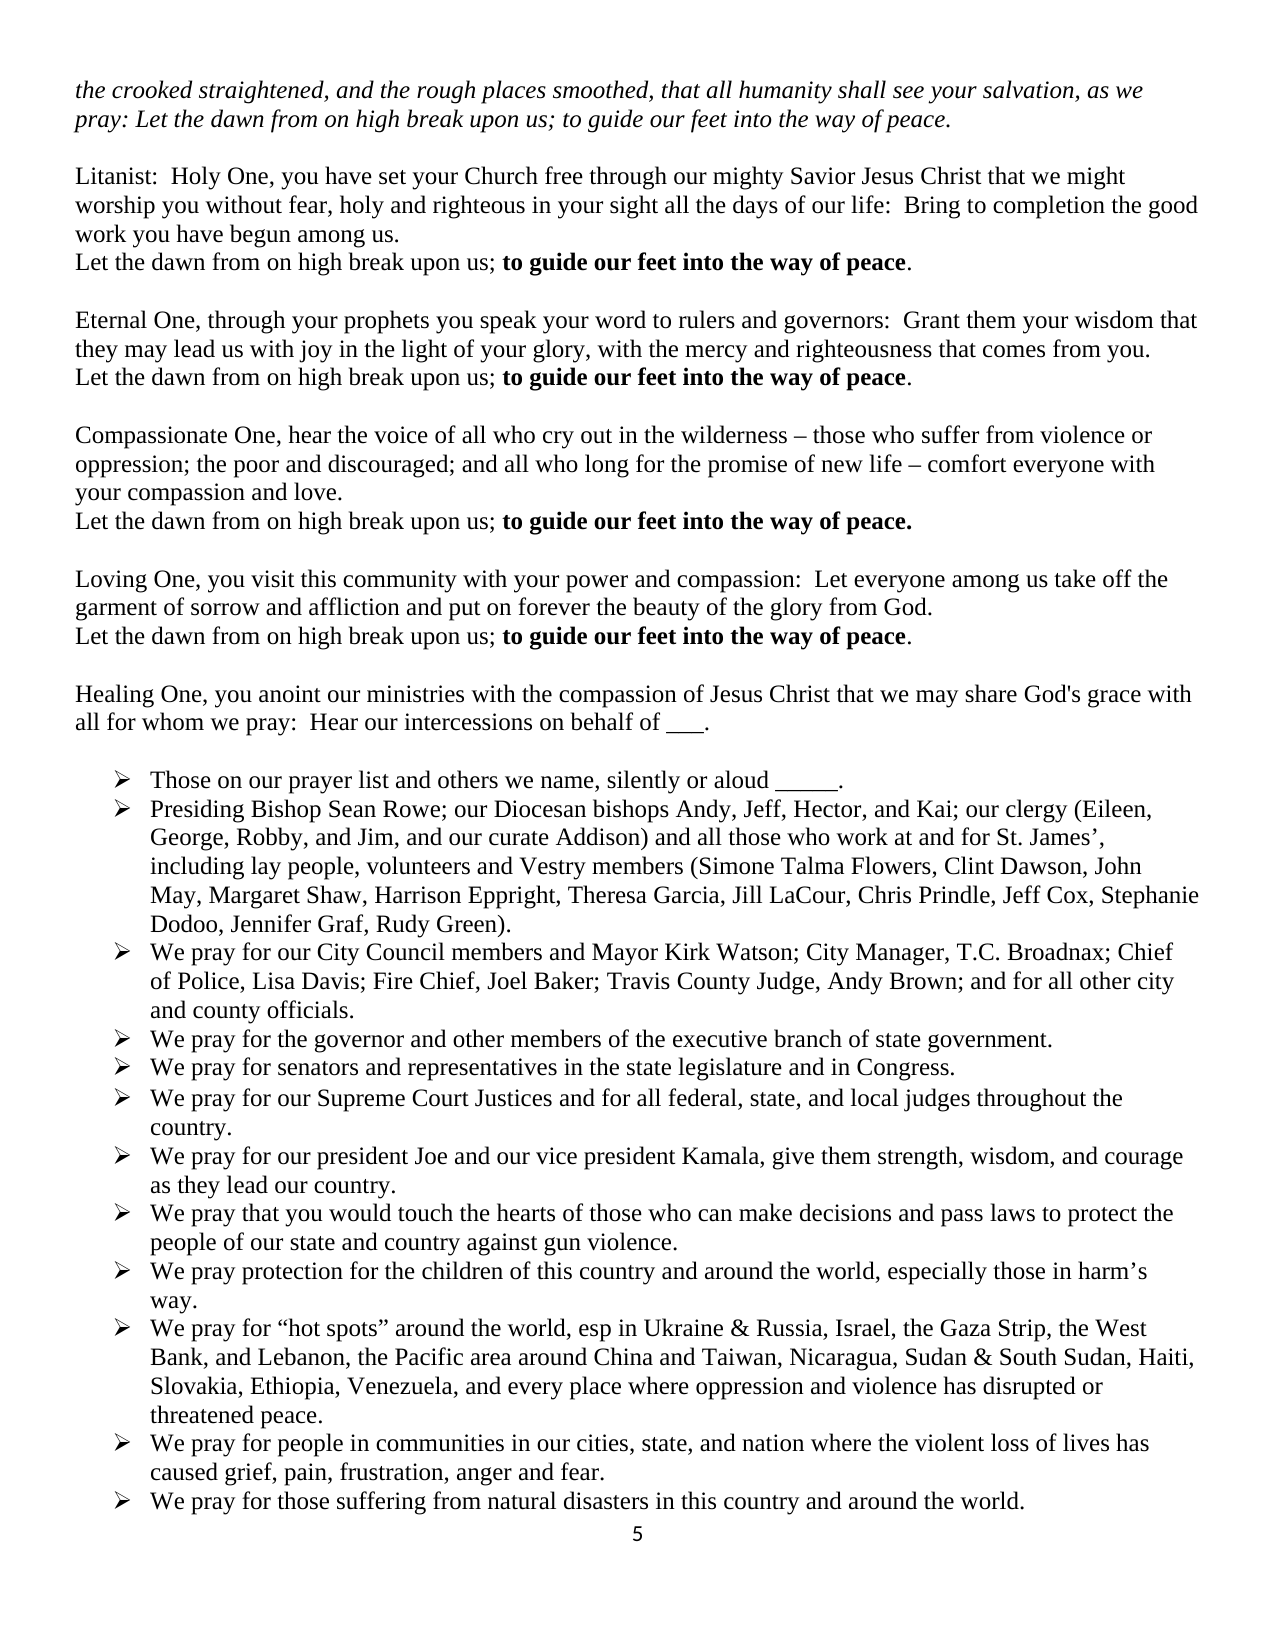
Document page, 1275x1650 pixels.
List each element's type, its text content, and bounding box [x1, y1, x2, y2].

text Litanist: Holy One, you have set your Church free through our mighty Savior Jesus Christ that we might worship you without fear, holy and righteous in your sight all the days of our life: Bring to completion the good work you have begun among us. [75, 161, 1200, 247]
list We pray that you would touch the hearts of those who can make decisions and pass laws to protect the people of our state and country against gun violence. [112, 1198, 1200, 1256]
text Compassionate One, hear the voice of all who cry out in the wilderness – those who suffer from violence or oppression; the poor and discouraged; and all who long for the promise of new life – comfort everyone with your compassion and love. [75, 420, 1200, 506]
text Let the dawn from on high break upon us; to guide our feet into the way of peace. [75, 506, 1200, 535]
list We pray for the governor and other members of the executive branch of state government. [112, 1024, 1200, 1052]
text Let the dawn from on high break upon us; to guide our feet into the way of peace. [75, 362, 1200, 391]
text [75, 75, 1200, 132]
list We pray for our City Council members and Mayor Kirk Watson; City Manager, T.C. Broadnax; Chief of Police, Lisa Davis; Fire Chief, Joel Baker; Travis County Judge, Andy Brown; and for all other city and county officials. [112, 937, 1200, 1024]
list We pray for senators and representatives in the state legislature and in Congress. [112, 1052, 1200, 1081]
list We pray protection for the children of this country and around the world, especially those in harm’s way. [112, 1256, 1200, 1313]
text Loving One, you visit this community with your power and compassion: Let everyone among us take off the garment of sorrow and affliction and put on forever the beauty of the glory from God. [75, 564, 1200, 621]
list We pray for our president Joe and our vice president Kamala, give them strength, wisdom, and courage as they lead our country. [112, 1141, 1200, 1198]
list We pray for “hot spots” around the world, esp in Ukraine & Russia, Israel, the Gaza Strip, the West Bank, and Lebanon, the Pacific area around China and Taiwan, Nicaragua, Sudan & South Sudan, Haiti, Slovakia, Ethiopia, Venezuela, and every place where oppression and violence has disrupted or threatened peace. [112, 1313, 1200, 1428]
list We pray for our Supreme Court Justices and for all federal, state, and local judges throughout the country. [112, 1083, 1200, 1141]
list Those on our prayer list and others we name, silently or aloud _____. [112, 765, 1200, 794]
list We pray for people in communities in our cities, state, and nation where the violent loss of lives has caused grief, pain, frustration, anger and fear. [112, 1428, 1200, 1486]
text Healing One, you anoint our ministries with the compassion of Jesus Christ that we may share God's grace with all for whom we pray: Hear our intercessions on behalf of ___. [75, 679, 1200, 736]
list Presiding Bishop Sean Rowe; our Diocesan bishops Andy, Jeff, Hector, and Kai; our clergy (Eileen, George, Robby, and Jim, and our curate Addison) and all those who work at and for St. James’, including lay people, volunteers and Vestry members (Simone Talma Flowers, Clint Dawson, John May, Margaret Shaw, Harrison Eppright, Theresa Garcia, Jill LaCour, Chris Prindle, Jeff Cox, Stephanie Dodoo, Jennifer Graf, Rudy Green). [112, 794, 1200, 937]
text Let the dawn from on high break upon us; to guide our feet into the way of peace. [75, 621, 1200, 650]
text Eternal One, through your prophets you speak your word to rulers and governors: Grant them your wisdom that they may lead us with joy in the light of your glory, with the mercy and righteousness that comes from you. [75, 305, 1200, 362]
list We pray for those suffering from natural disasters in this country and around the world. [112, 1486, 1200, 1515]
text Let the dawn from on high break upon us; to guide our feet into the way of peace. [75, 247, 1200, 276]
